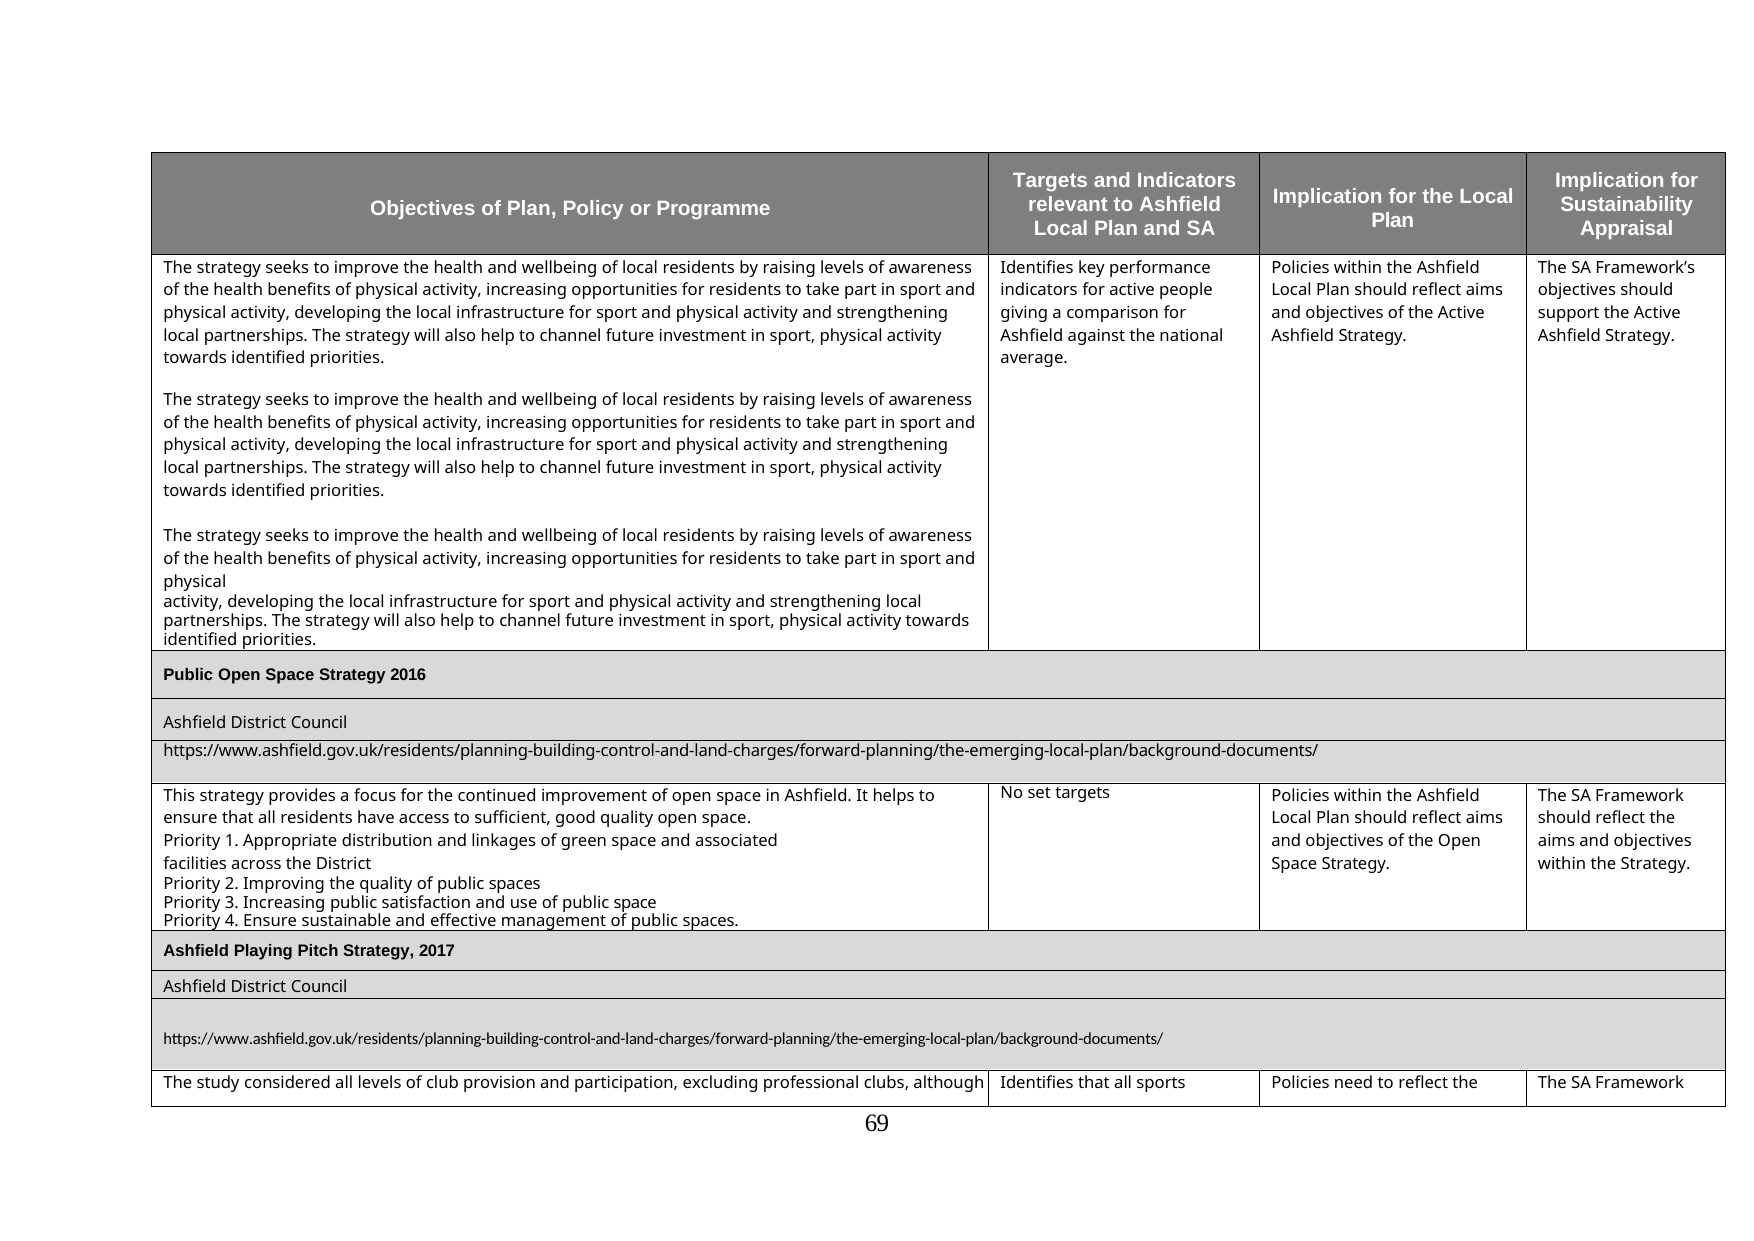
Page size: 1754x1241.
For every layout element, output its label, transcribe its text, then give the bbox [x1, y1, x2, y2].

table_cell Policies within the Ashfield Local Plan should reflect aims and objectives of the Open Space Strategy. [1260, 784, 1526, 930]
table_header Targets and Indicators relevant to Ashfield Local Plan and SA [989, 153, 1259, 254]
table_cell No set targets [989, 784, 1259, 930]
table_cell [1260, 1071, 1526, 1106]
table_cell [1527, 1071, 1725, 1106]
table_cell Ashfield District Council [152, 971, 1725, 998]
table_cell Ashfield District Council [152, 699, 1725, 740]
table_cell Policies within the Ashfield Local Plan should reflect aims and objectives of the Active Ashfield Strategy. [1260, 255, 1526, 649]
table_cell The strategy seeks to improve the health and wellbeing of local residents by raising levels of awareness of the health benefits of physical activity, increasing opportunities for residents to take part in sport and physical activity, developing the local infrastructure for sport and physical activity and strengthening local partnerships. The strategy will also help to channel future investment in sport, physical activity towards identified priorities. The strategy seeks to improve the health and wellbeing of local residents by raising levels of awareness of the health benefits of physical activity, increasing opportunities for residents to take part in sport and physical activity, developing the local infrastructure for sport and physical activity and strengthening local partnerships. The strategy will also help to channel future investment in sport, physical activity towards identified priorities. The strategy seeks to improve the health and wellbeing of local residents by raising levels of awareness of the health benefits of physical activity, increasing opportunities for residents to take part in sport and physical activity, developing the local infrastructure for sport and physical activity and strengthening local partnerships. The strategy will also help to channel future investment in sport, physical activity towards identified priorities. [152, 255, 988, 649]
table_cell Public Open Space Strategy 2016 [152, 651, 1725, 698]
table_header Implication for Sustainability Appraisal [1527, 153, 1725, 254]
table_header Implication for the Local Plan [1260, 153, 1526, 254]
table_cell https://www.ashfield.gov.uk/residents/planning-building-control-and-land-charges/forward-planning/the-emerging-local-plan/background-documents/ [152, 741, 1725, 782]
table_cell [152, 1071, 988, 1106]
table_header Objectives of Plan, Policy or Programme [152, 153, 988, 254]
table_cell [989, 1071, 1259, 1106]
table_cell Ashfield Playing Pitch Strategy, 2017 [152, 931, 1725, 970]
table_cell The SA Framework’s objectives should support the Active Ashfield Strategy. [1527, 255, 1725, 649]
table_cell Identifies key performance indicators for active people giving a comparison for Ashfield against the national average. [989, 255, 1259, 649]
table_cell https://www.ashfield.gov.uk/residents/planning-building-control-and-land-charges/forward-planning/the-emerging-local-plan/background-documents/ [152, 999, 1725, 1069]
table_cell The SA Framework should reflect the aims and objectives within the Strategy. [1527, 784, 1725, 930]
table_cell This strategy provides a focus for the continued improvement of open space in Ashfield. It helps to ensure that all residents have access to sufficient, good quality open space. Priority 1. Appropriate distribution and linkages of green space and associated facilities across the District Priority 2. Improving the quality of public spaces Priority 3. Increasing public satisfaction and use of public space Priority 4. Ensure sustainable and effective management of public spaces. [152, 784, 988, 930]
